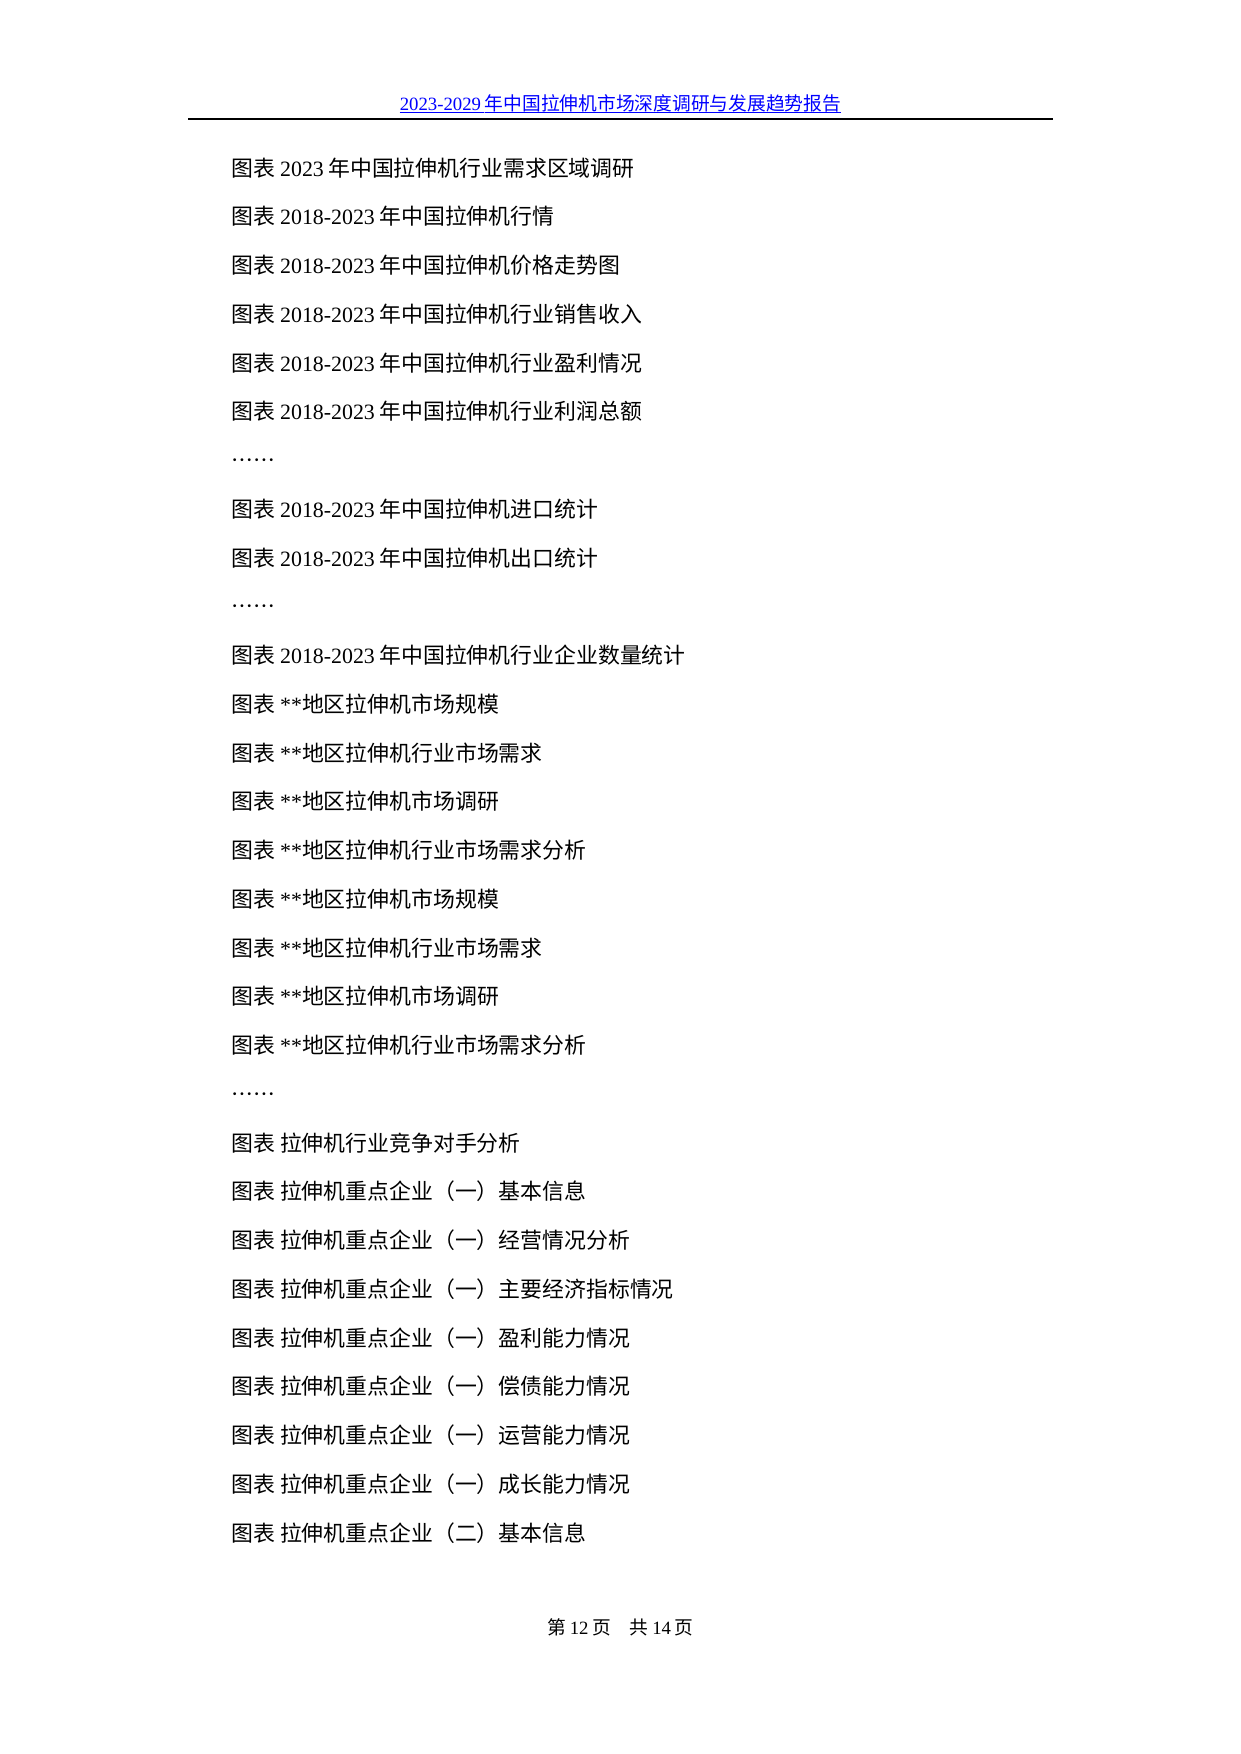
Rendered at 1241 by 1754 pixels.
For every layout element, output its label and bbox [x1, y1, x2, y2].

text [187, 150, 1053, 1548]
